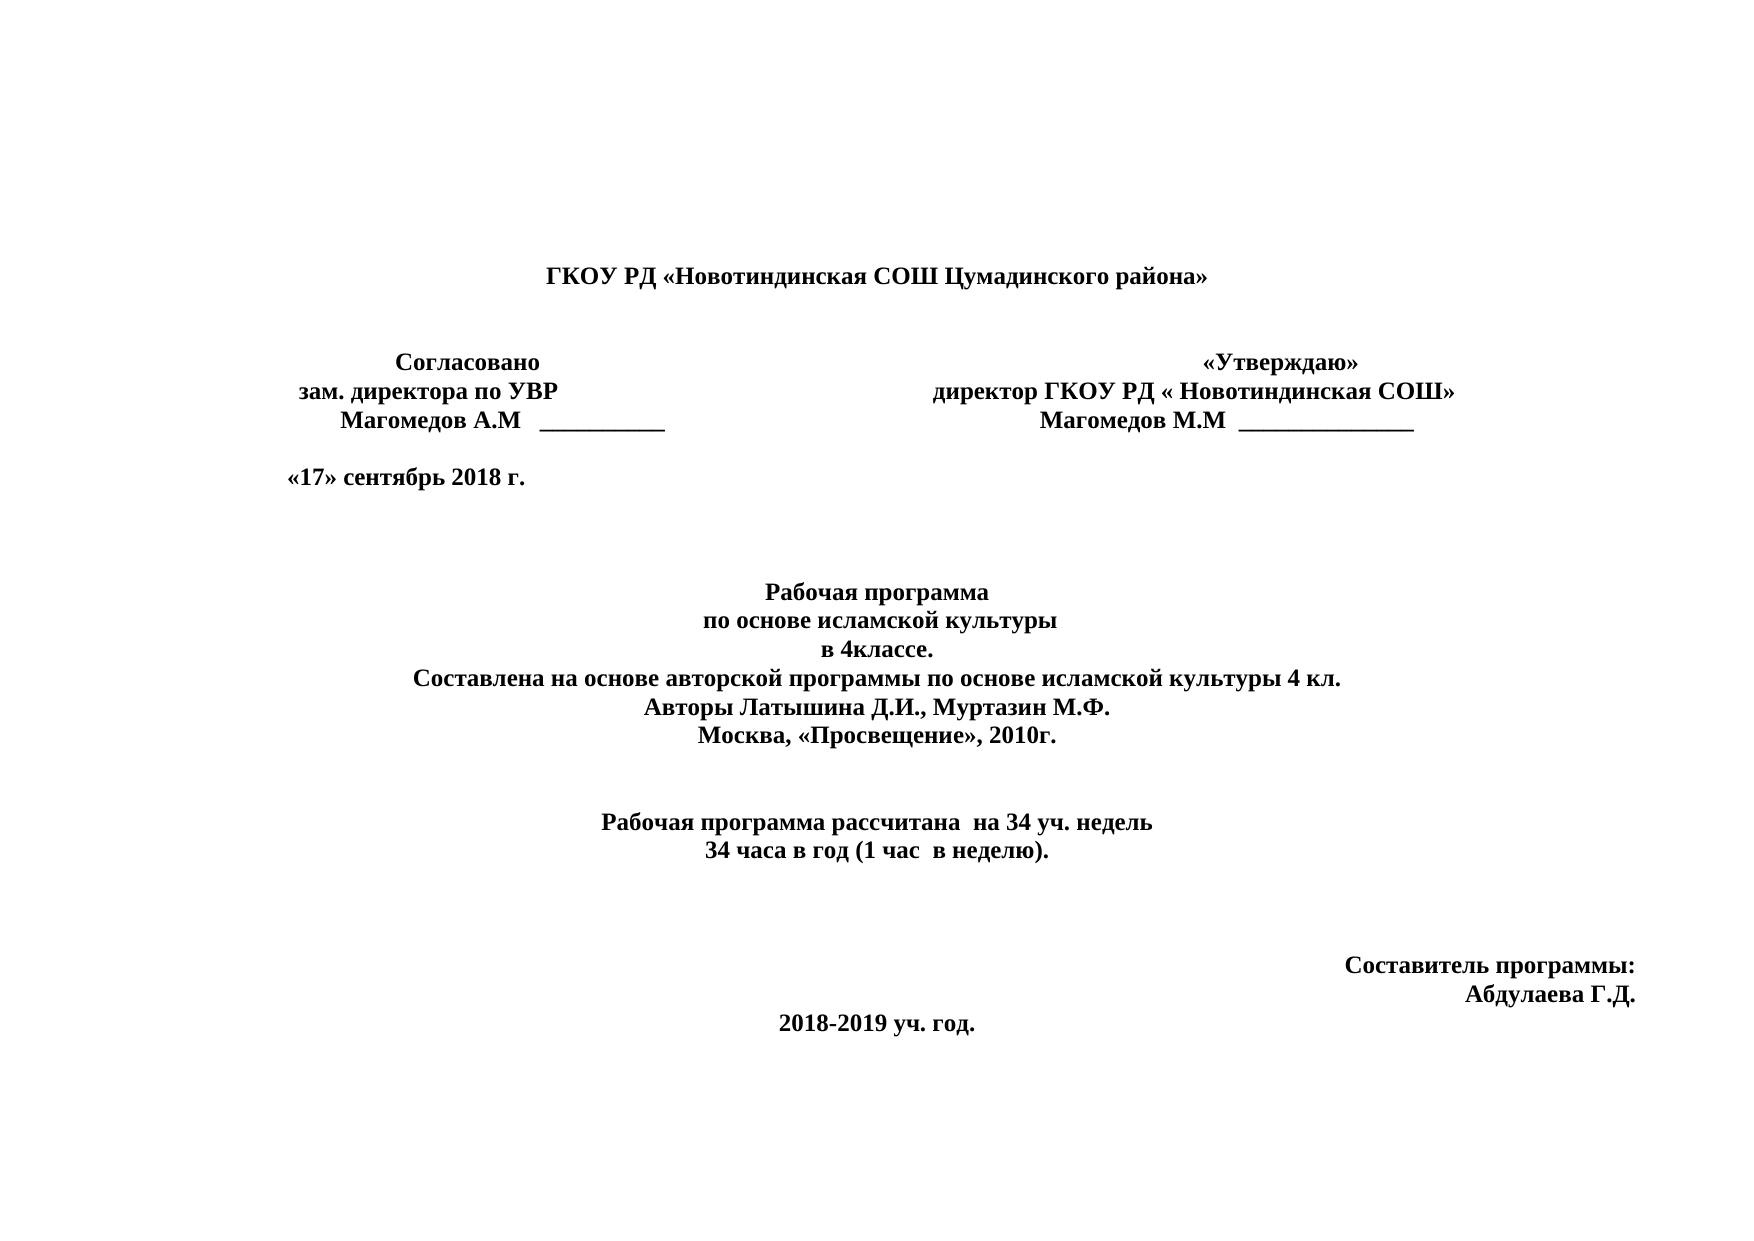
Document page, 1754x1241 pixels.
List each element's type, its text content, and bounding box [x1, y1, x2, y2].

text Рабочая программа [118, 577, 1636, 605]
text Составлена на основе авторской программы по основе исламской культуры 4 кл. [118, 663, 1636, 692]
text зам. директора по УВР директор ГКОУ РД « Новотиндинская СОШ» [118, 376, 1636, 405]
text Абдулаева Г.Д. [118, 979, 1636, 1008]
text 34 часа в год (1 час в неделю). [118, 835, 1636, 864]
text Москва, «Просвещение», 2010г. [118, 720, 1636, 749]
text Рабочая программа рассчитана на 34 уч. недель [118, 807, 1636, 835]
text по основе исламской культуры [118, 605, 1636, 634]
text Составитель программы: [118, 950, 1636, 979]
text Согласовано «Утверждаю» [118, 347, 1636, 376]
text Магомедов А.М __________ Магомедов М.М ______________ [118, 405, 1636, 433]
text ГКОУ РД «Новотиндинская СОШ Цумадинского района» [118, 261, 1636, 290]
text Авторы Латышина Д.И., Муртазин М.Ф. [118, 692, 1636, 720]
text в 4классе. [118, 634, 1636, 663]
text «17» сентябрь 2018 г. [118, 462, 1636, 490]
text 2018-2019 уч. год. [118, 1008, 1636, 1037]
